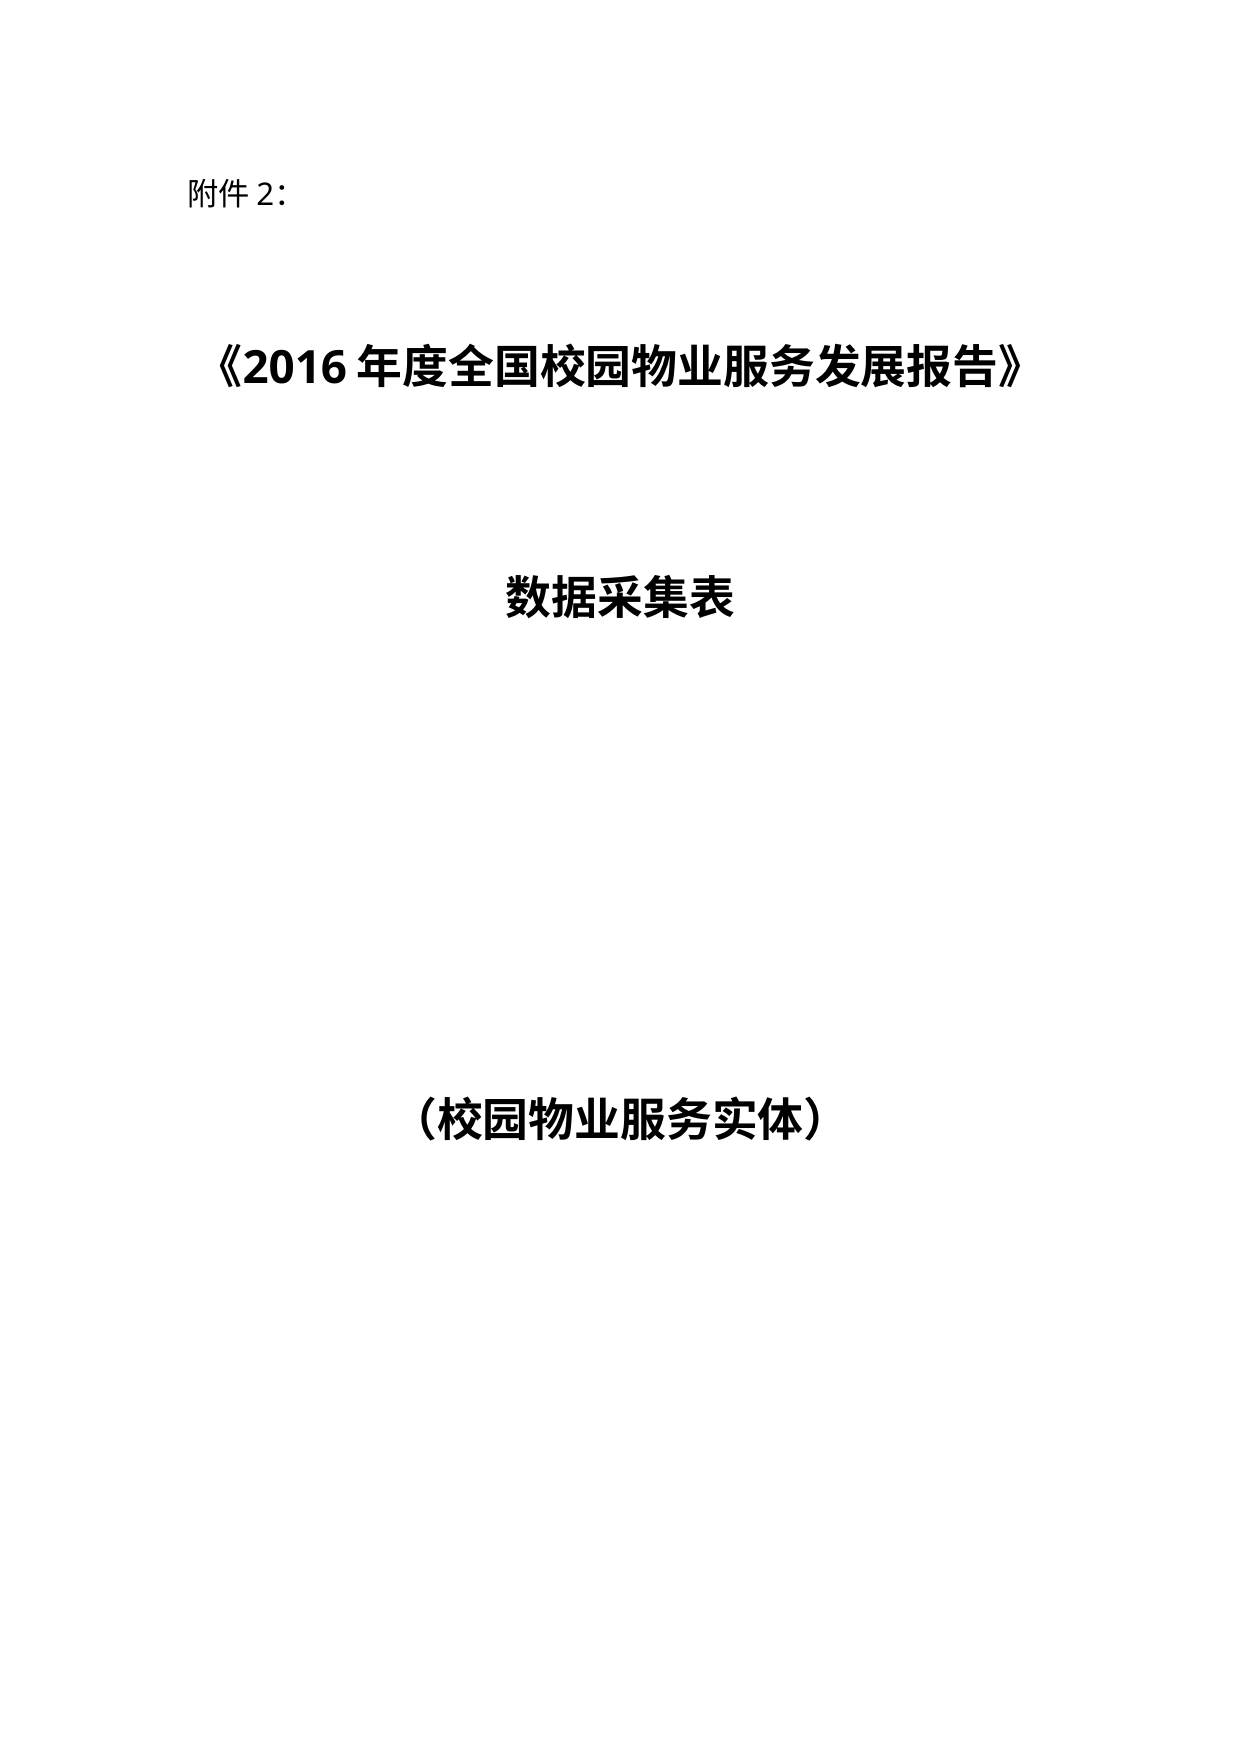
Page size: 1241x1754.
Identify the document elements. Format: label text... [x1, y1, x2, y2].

text （校园物业服务实体） [187, 1068, 1053, 1166]
text 《2016年度全国校园物业服务发展报告》 [187, 315, 1053, 412]
text 数据采集表 [187, 545, 1053, 643]
text 附件2： [187, 159, 1053, 224]
